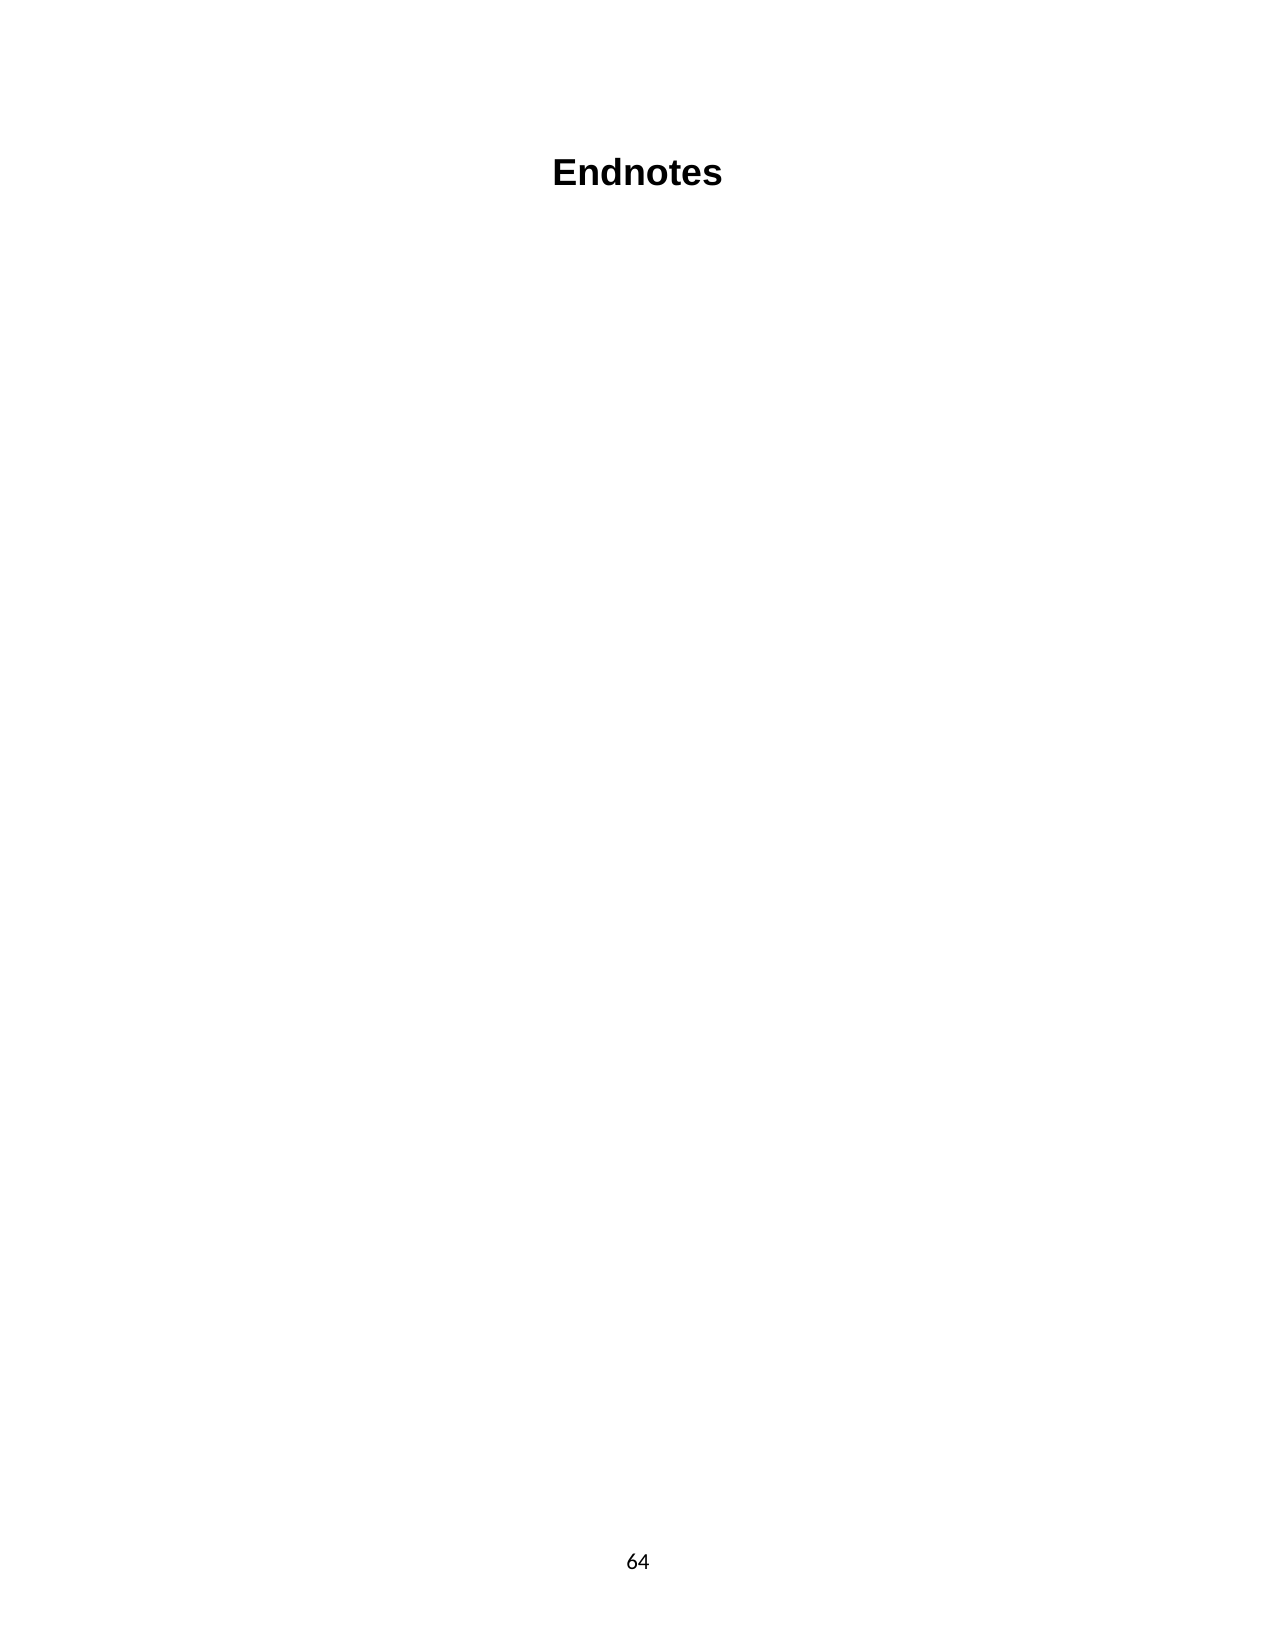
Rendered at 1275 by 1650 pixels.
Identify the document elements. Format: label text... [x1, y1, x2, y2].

subtitle Endnotes [150, 150, 1125, 193]
